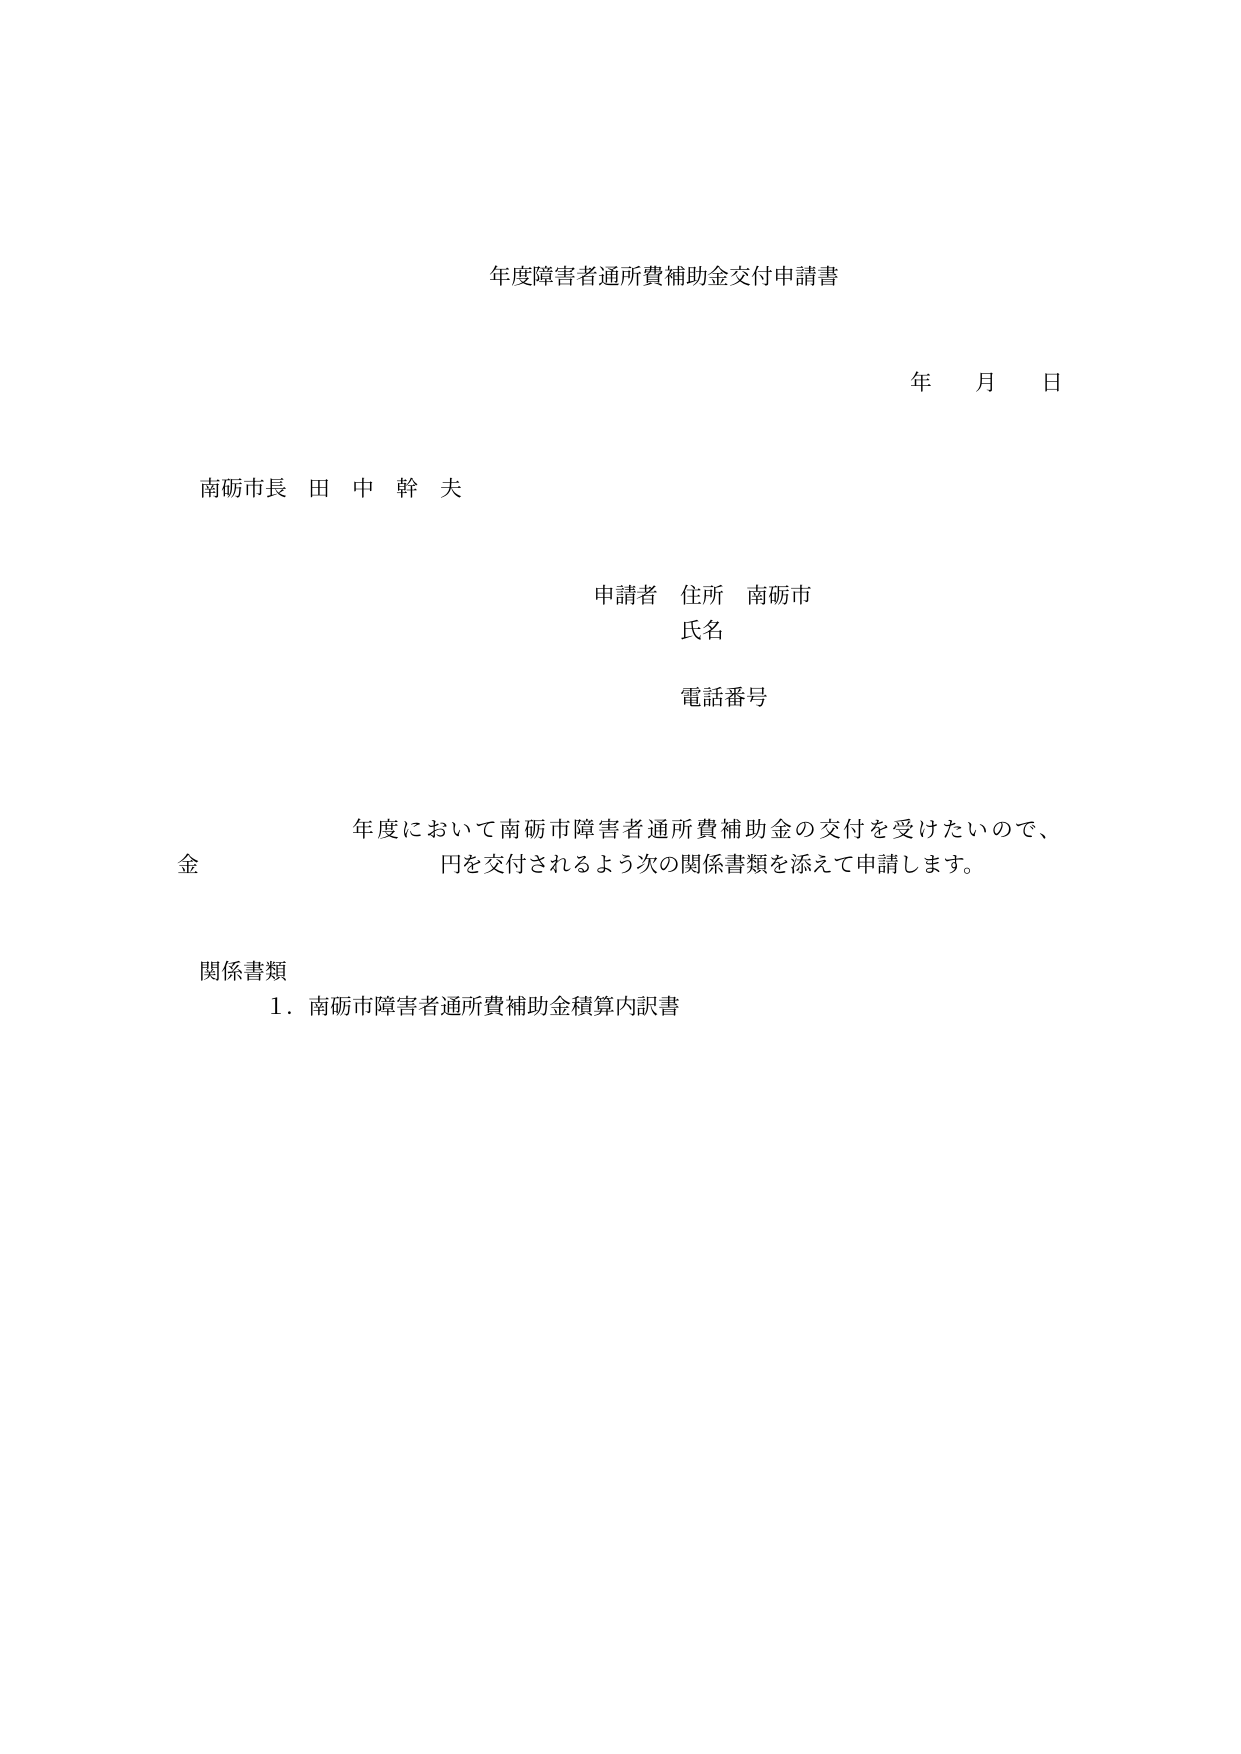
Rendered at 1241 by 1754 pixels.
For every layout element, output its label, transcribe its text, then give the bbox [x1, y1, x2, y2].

text 年 月 日 [177, 363, 1063, 399]
text 年度において南砺市障害者通所費補助金の交付を受けたいので、 金 円を交付されるよう次の関係書類を添えて申請します。 [177, 810, 1063, 881]
text 申請者 住所 南砺市 [177, 576, 1041, 611]
text 南砺市長 田 中 幹 夫 [177, 470, 1063, 505]
text 電話番号 [177, 678, 1019, 714]
text 関係書類 [177, 952, 1063, 987]
text 氏名 [177, 611, 1019, 647]
text 年度障害者通所費補助金交付申請書 [177, 257, 1063, 293]
text １．南砺市障害者通所費補助金積算内訳書 [177, 987, 1063, 1023]
